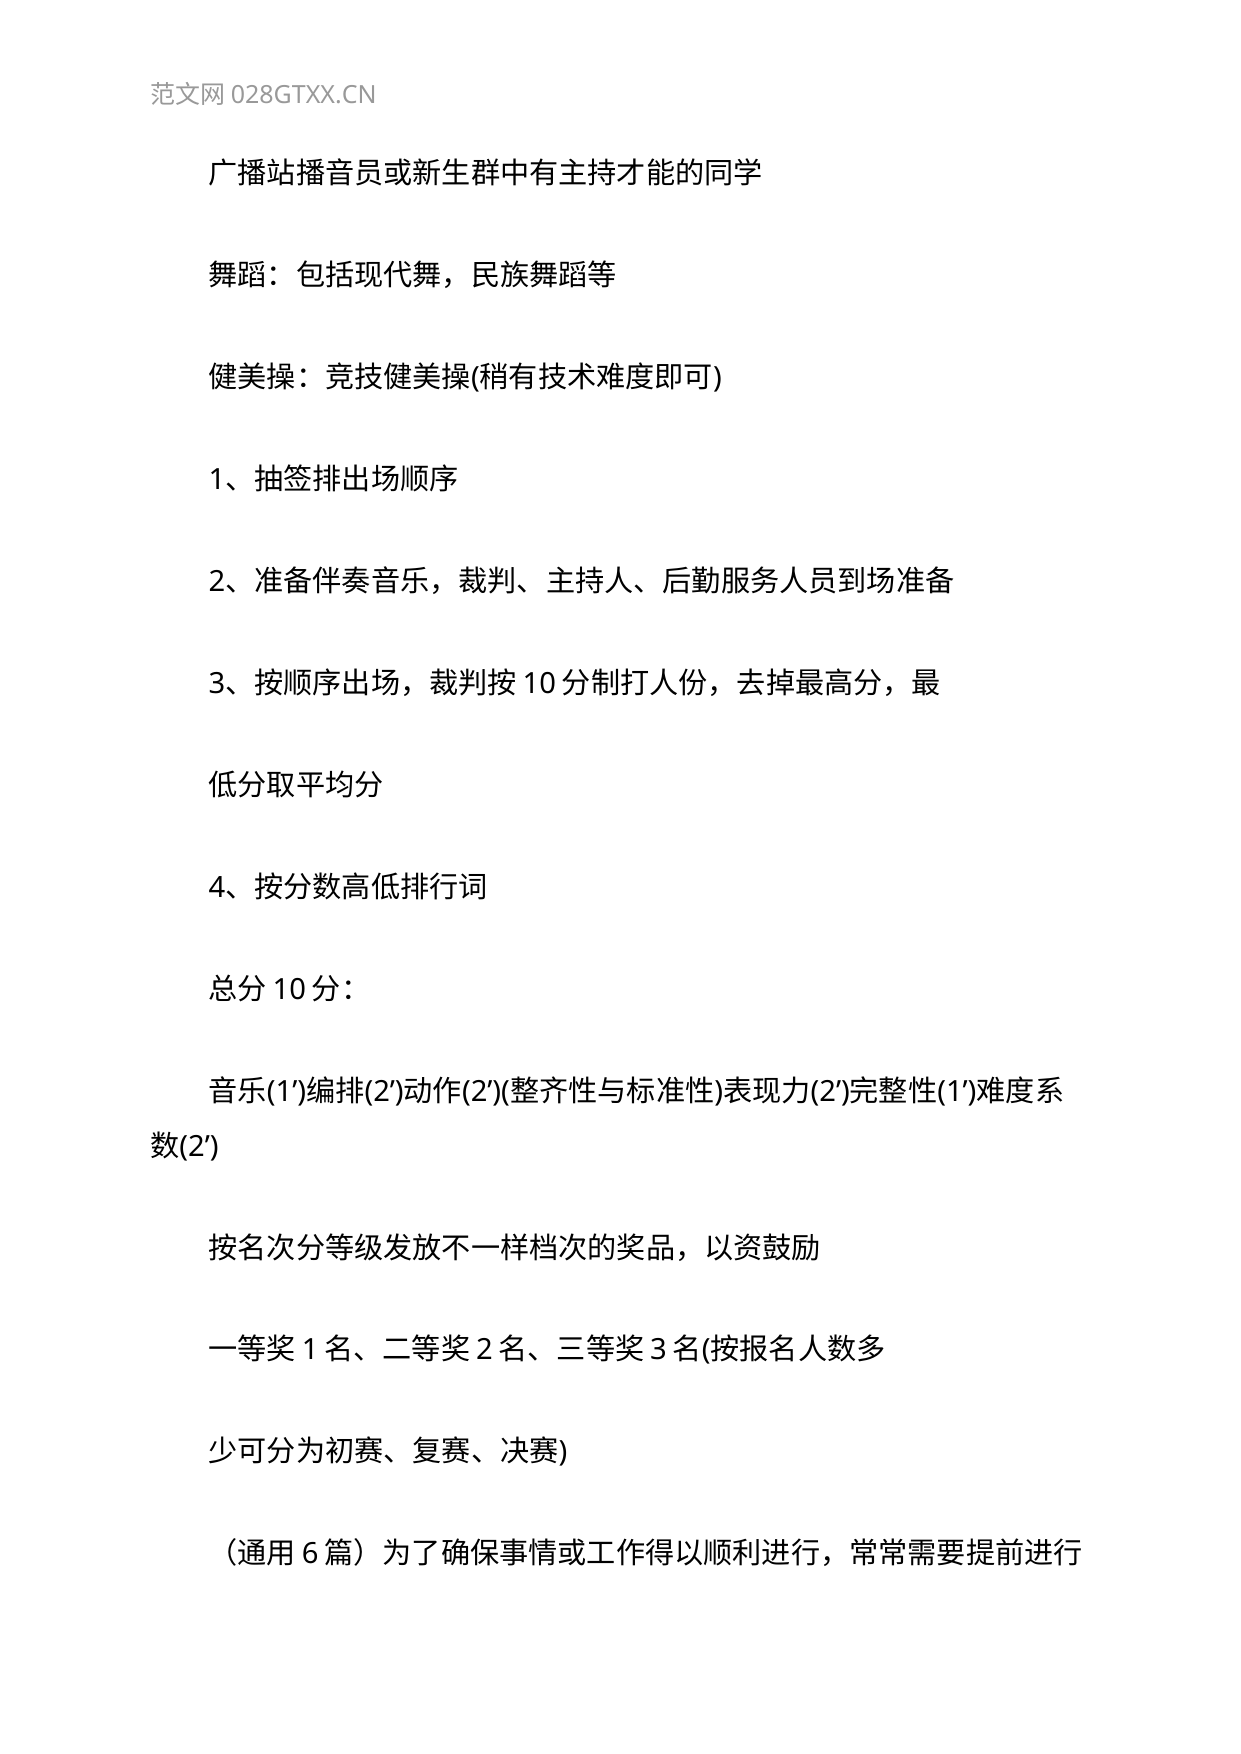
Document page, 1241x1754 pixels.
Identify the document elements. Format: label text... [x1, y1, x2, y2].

text 少可分为初赛、复赛、决赛) [150, 1428, 1090, 1470]
text 舞蹈：包括现代舞，民族舞蹈等 [150, 252, 1090, 294]
text 按名次分等级发放不一样档次的奖品，以资鼓励 [150, 1224, 1090, 1266]
text 2、准备伴奏音乐，裁判、主持人、后勤服务人员到场准备 [150, 557, 1090, 600]
text 3、按顺序出场，裁判按10分制打人份，去掉最高分，最 [150, 659, 1090, 702]
text 4、按分数高低排行词 [150, 863, 1090, 906]
text 广播站播音员或新生群中有主持才能的同学 [150, 150, 1090, 192]
text 1、抽签排出场顺序 [150, 456, 1090, 498]
text 音乐(1’)编排(2’)动作(2’)(整齐性与标准性)表现力(2’)完整性(1’)难度系数(2’) [150, 1067, 1090, 1164]
text 健美操：竞技健美操(稍有技术难度即可) [150, 353, 1090, 396]
text 低分取平均分 [150, 761, 1090, 804]
text 一等奖1名、二等奖2名、三等奖3名(按报名人数多 [150, 1326, 1090, 1368]
text 总分10分： [150, 965, 1090, 1008]
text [150, 1530, 1090, 1572]
